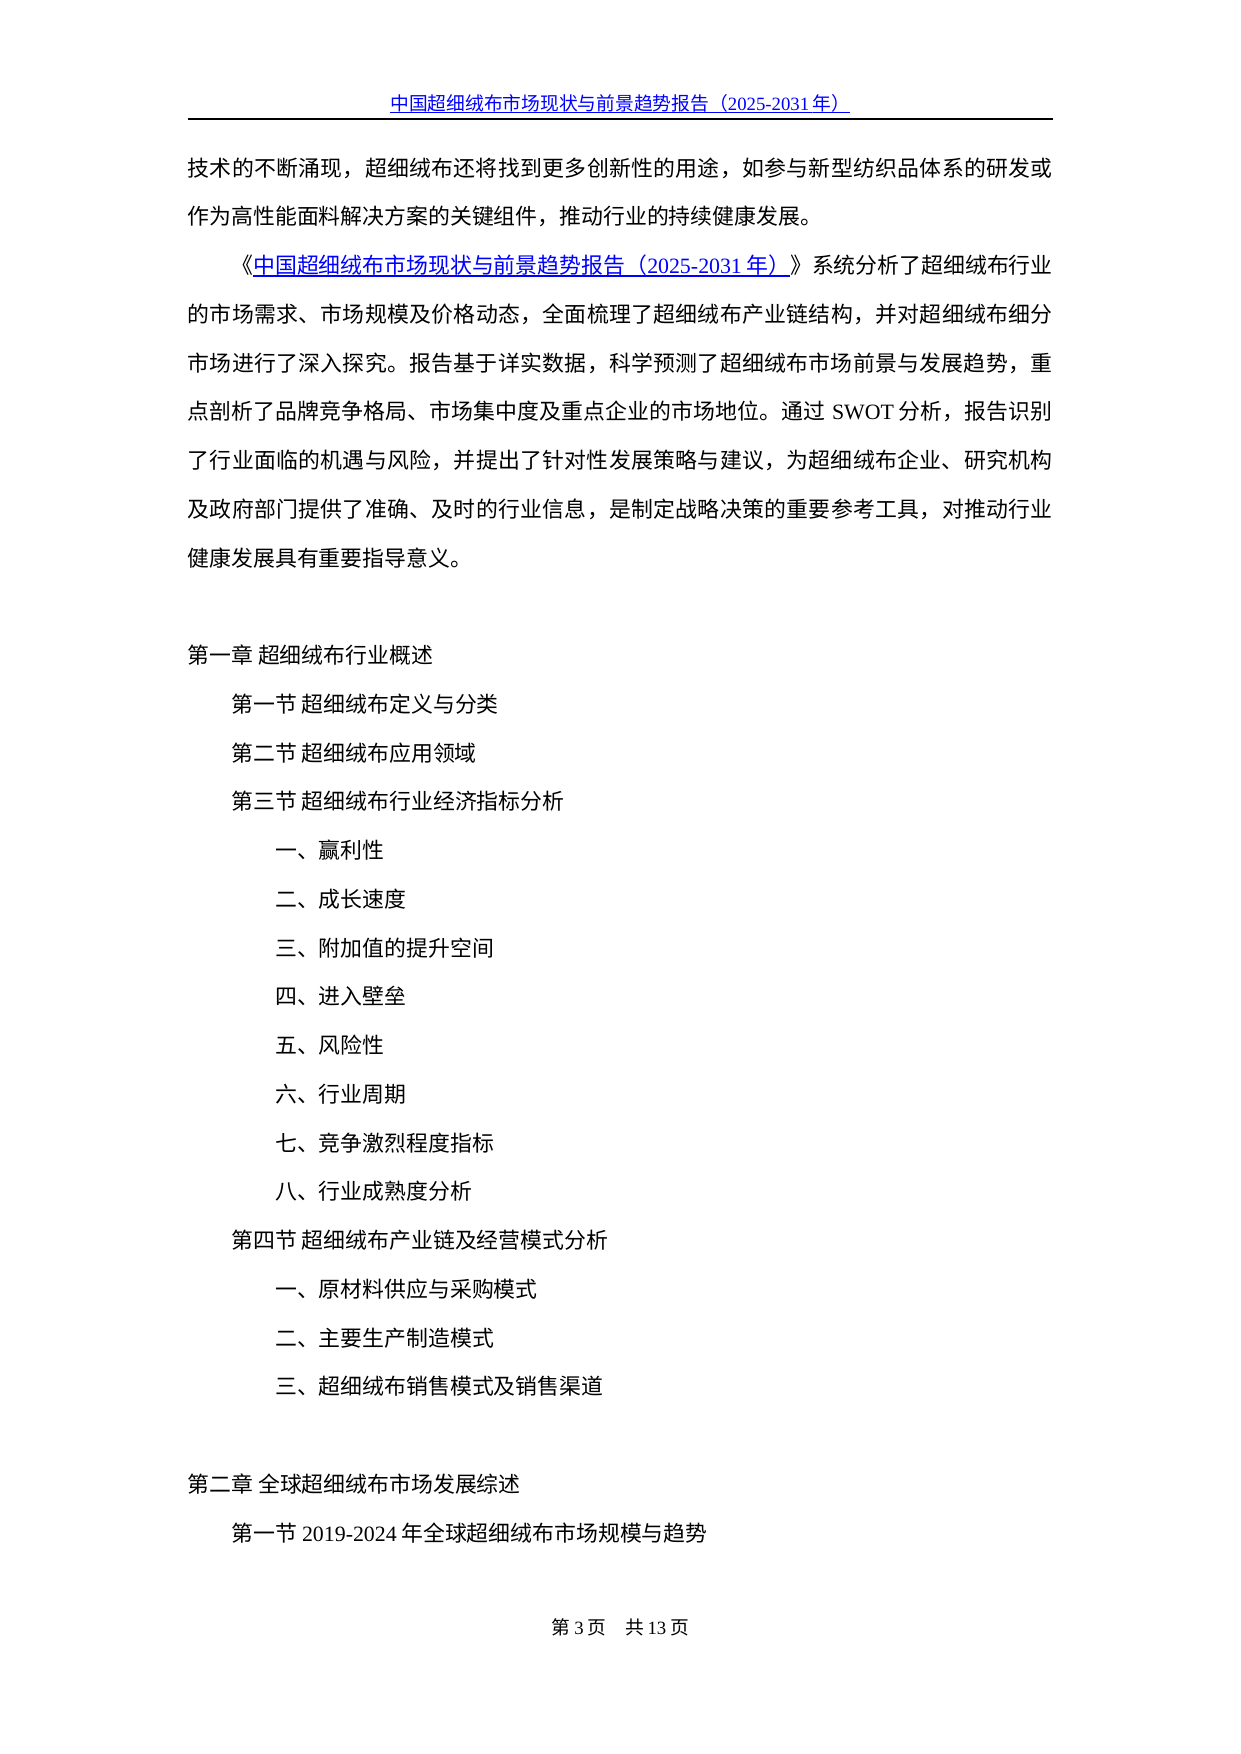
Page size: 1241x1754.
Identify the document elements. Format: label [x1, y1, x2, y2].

text [187, 150, 1053, 1548]
